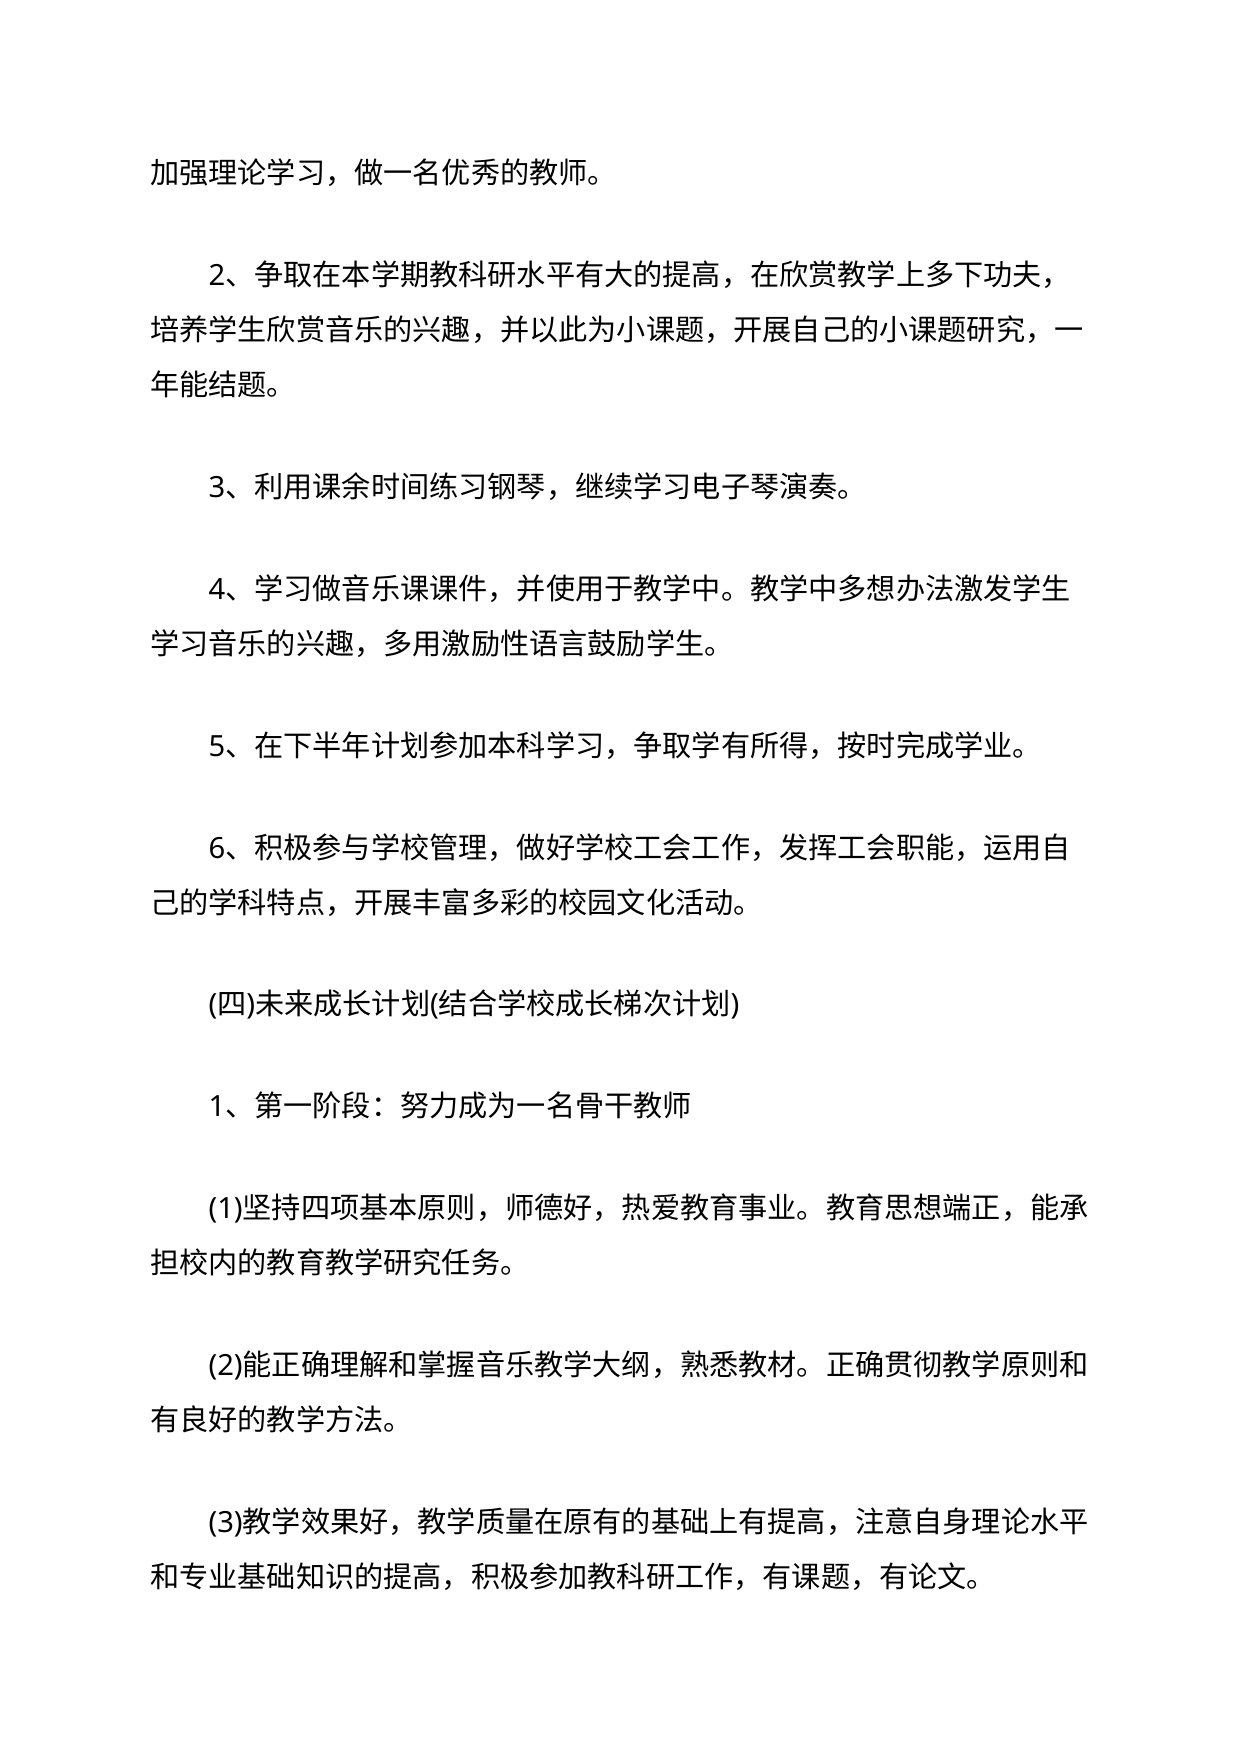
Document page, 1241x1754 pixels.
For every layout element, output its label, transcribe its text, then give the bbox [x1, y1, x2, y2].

text 5、在下半年计划参加本科学习，争取学有所得，按时完成学业。 [150, 722, 1090, 764]
text 4、学习做音乐课课件，并使用于教学中。教学中多想办法激发学生学习音乐的兴趣，多用激励性语言鼓励学生。 [150, 565, 1090, 663]
text (2)能正确理解和掌握音乐教学大纲，熟悉教材。正确贯彻教学原则和有良好的教学方法。 [150, 1342, 1090, 1439]
text 3、利用课余时间练习钢琴，继续学习电子琴演奏。 [150, 463, 1090, 506]
text 2、争取在本学期教科研水平有大的提高，在欣赏教学上多下功夫，培养学生欣赏音乐的兴趣，并以此为小课题，开展自己的小课题研究，一年能结题。 [150, 252, 1090, 404]
text (1)坚持四项基本原则，师德好，热爱教育事业。教育思想端正，能承担校内的教育教学研究任务。 [150, 1185, 1090, 1282]
text (四)未来成长计划(结合学校成长梯次计划) [150, 981, 1090, 1023]
text 1、第一阶段：努力成为一名骨干教师 [150, 1083, 1090, 1125]
text 6、积极参与学校管理，做好学校工会工作，发挥工会职能，运用自己的学科特点，开展丰富多彩的校园文化活动。 [150, 824, 1090, 921]
text (3)教学效果好，教学质量在原有的基础上有提高，注意自身理论水平和专业基础知识的提高，积极参加教科研工作，有课题，有论文。 [150, 1498, 1090, 1596]
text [150, 150, 1090, 192]
